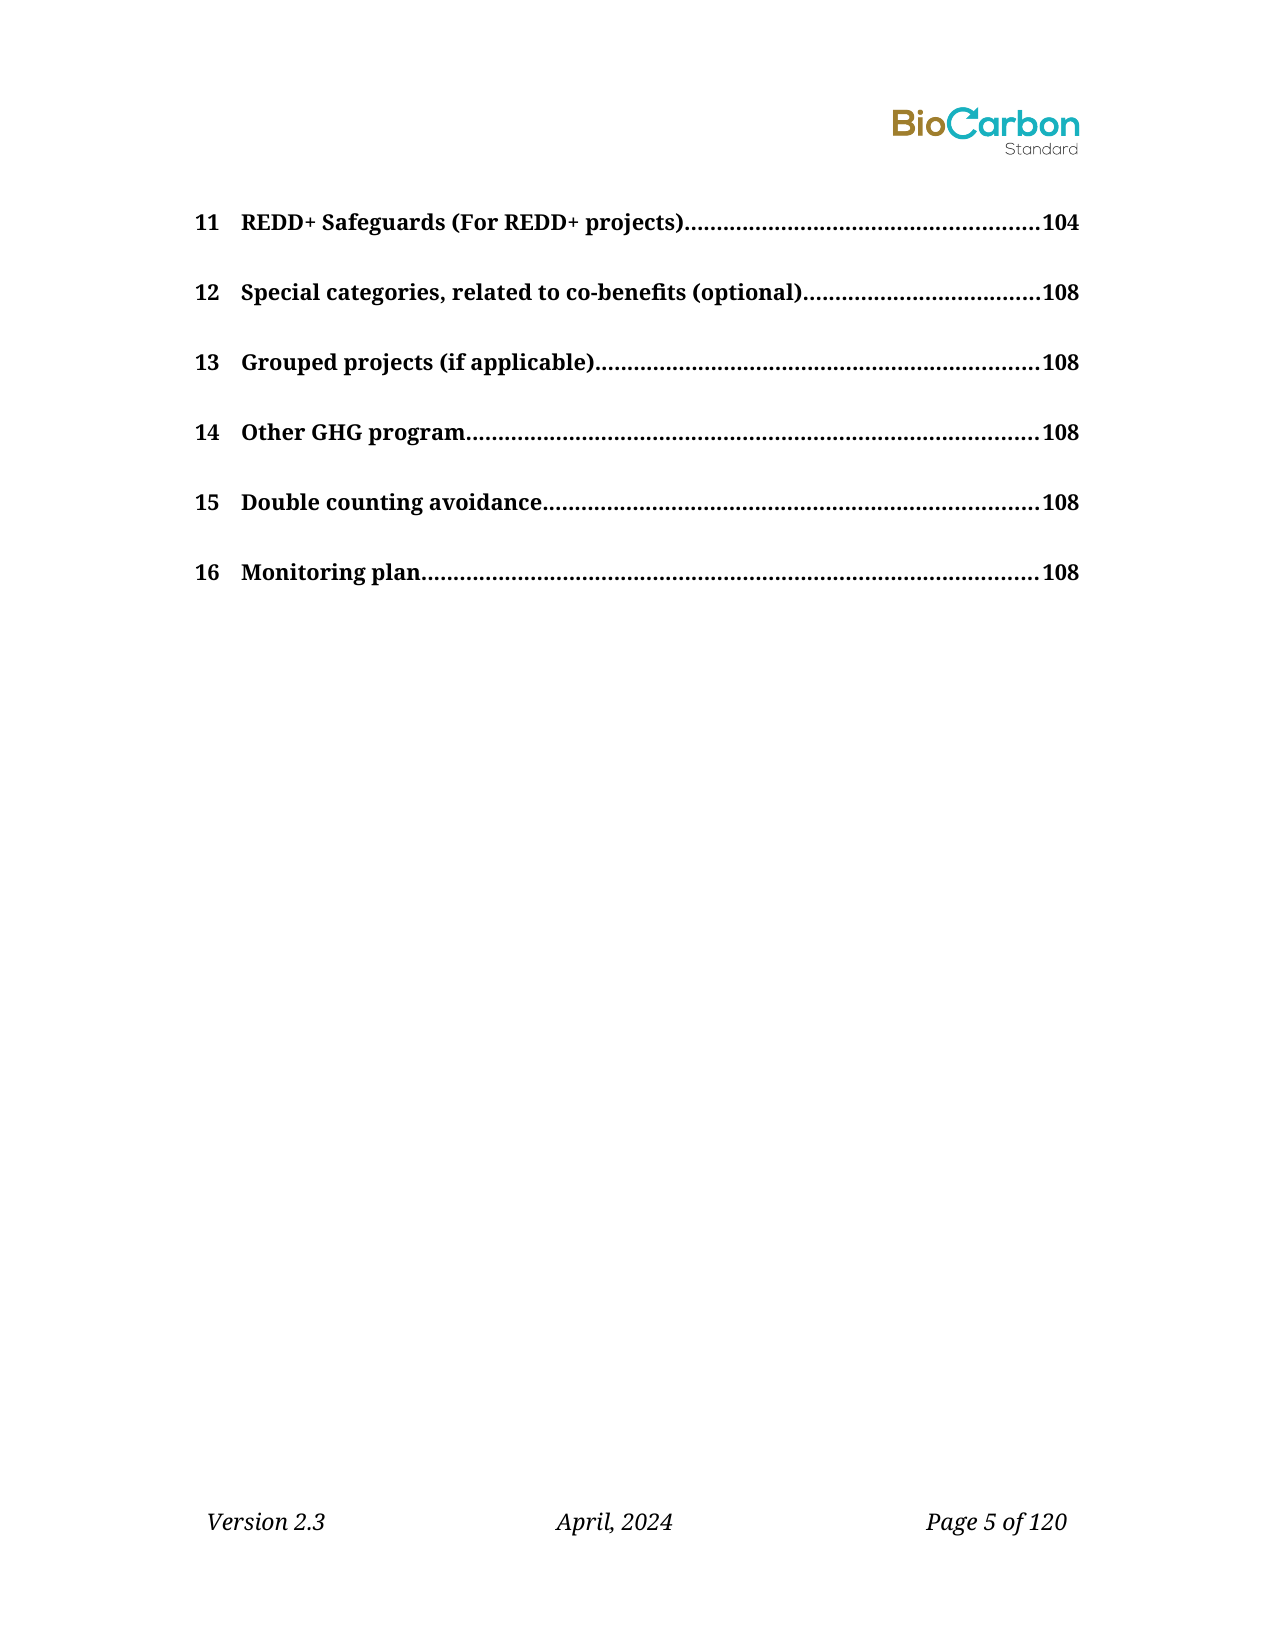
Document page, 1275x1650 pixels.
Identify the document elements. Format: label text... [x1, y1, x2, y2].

text 15 Double counting avoidance 108 [195, 487, 1080, 517]
text 14 Other GHG program 108 [195, 417, 1080, 447]
text 13 Grouped projects (if applicable) 108 [195, 347, 1080, 377]
picture [892, 86, 1081, 164]
text 16 Monitoring plan 108 [195, 557, 1080, 587]
text 12 Special categories, related to co-benefits (optional) 108 [195, 277, 1080, 307]
text 11 REDD+ Safeguards (For REDD+ projects) 104 [195, 207, 1080, 237]
